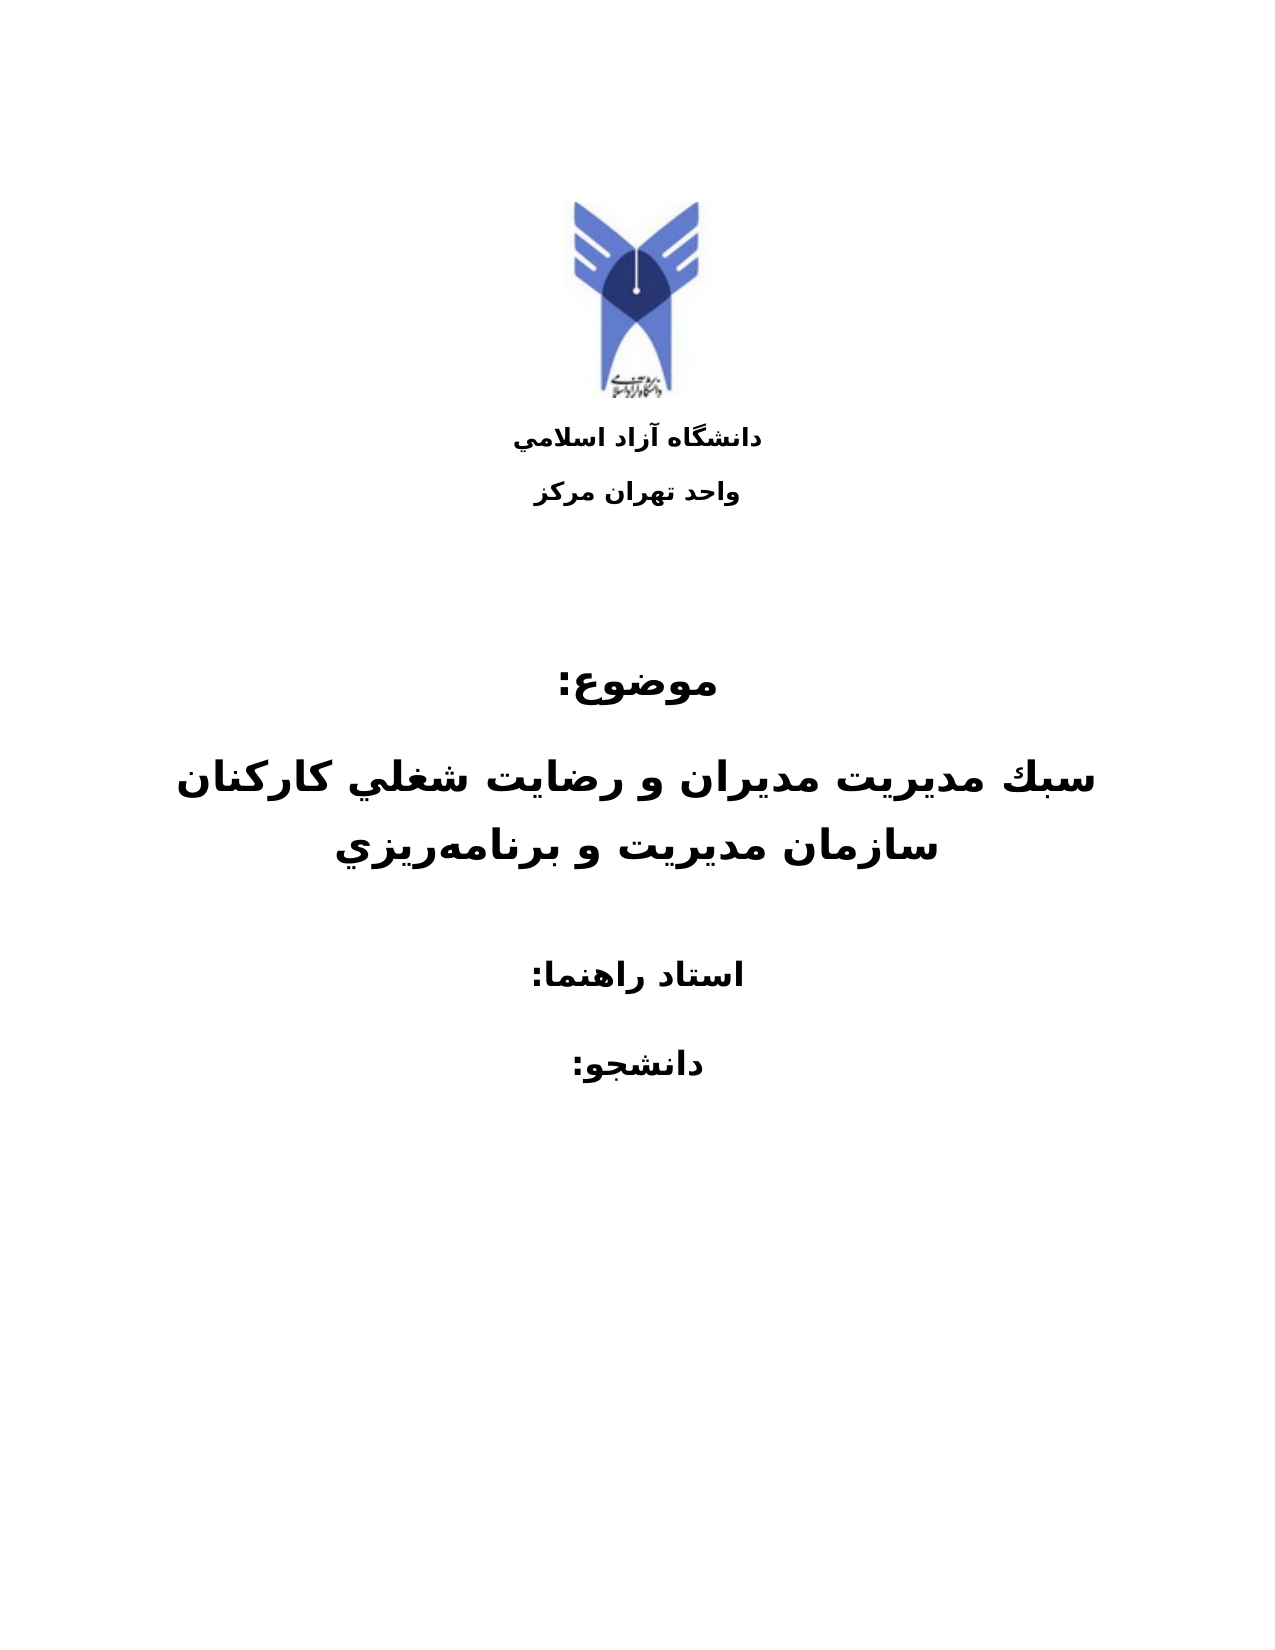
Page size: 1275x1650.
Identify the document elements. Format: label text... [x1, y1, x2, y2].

text سبك مديريت مديران و رضايت شغلي كاركنان سازمان مديريت و برنامه‌ريزي [150, 753, 1125, 869]
subtitle دانشگاه آزاد اسلامي [150, 423, 1125, 452]
picture [563, 202, 712, 398]
text استاد راهنما: [150, 956, 1125, 995]
subtitle واحد تهران مرکز [150, 477, 1125, 506]
text موضوع: [150, 656, 1125, 705]
text دانشجو: [150, 1044, 1125, 1083]
